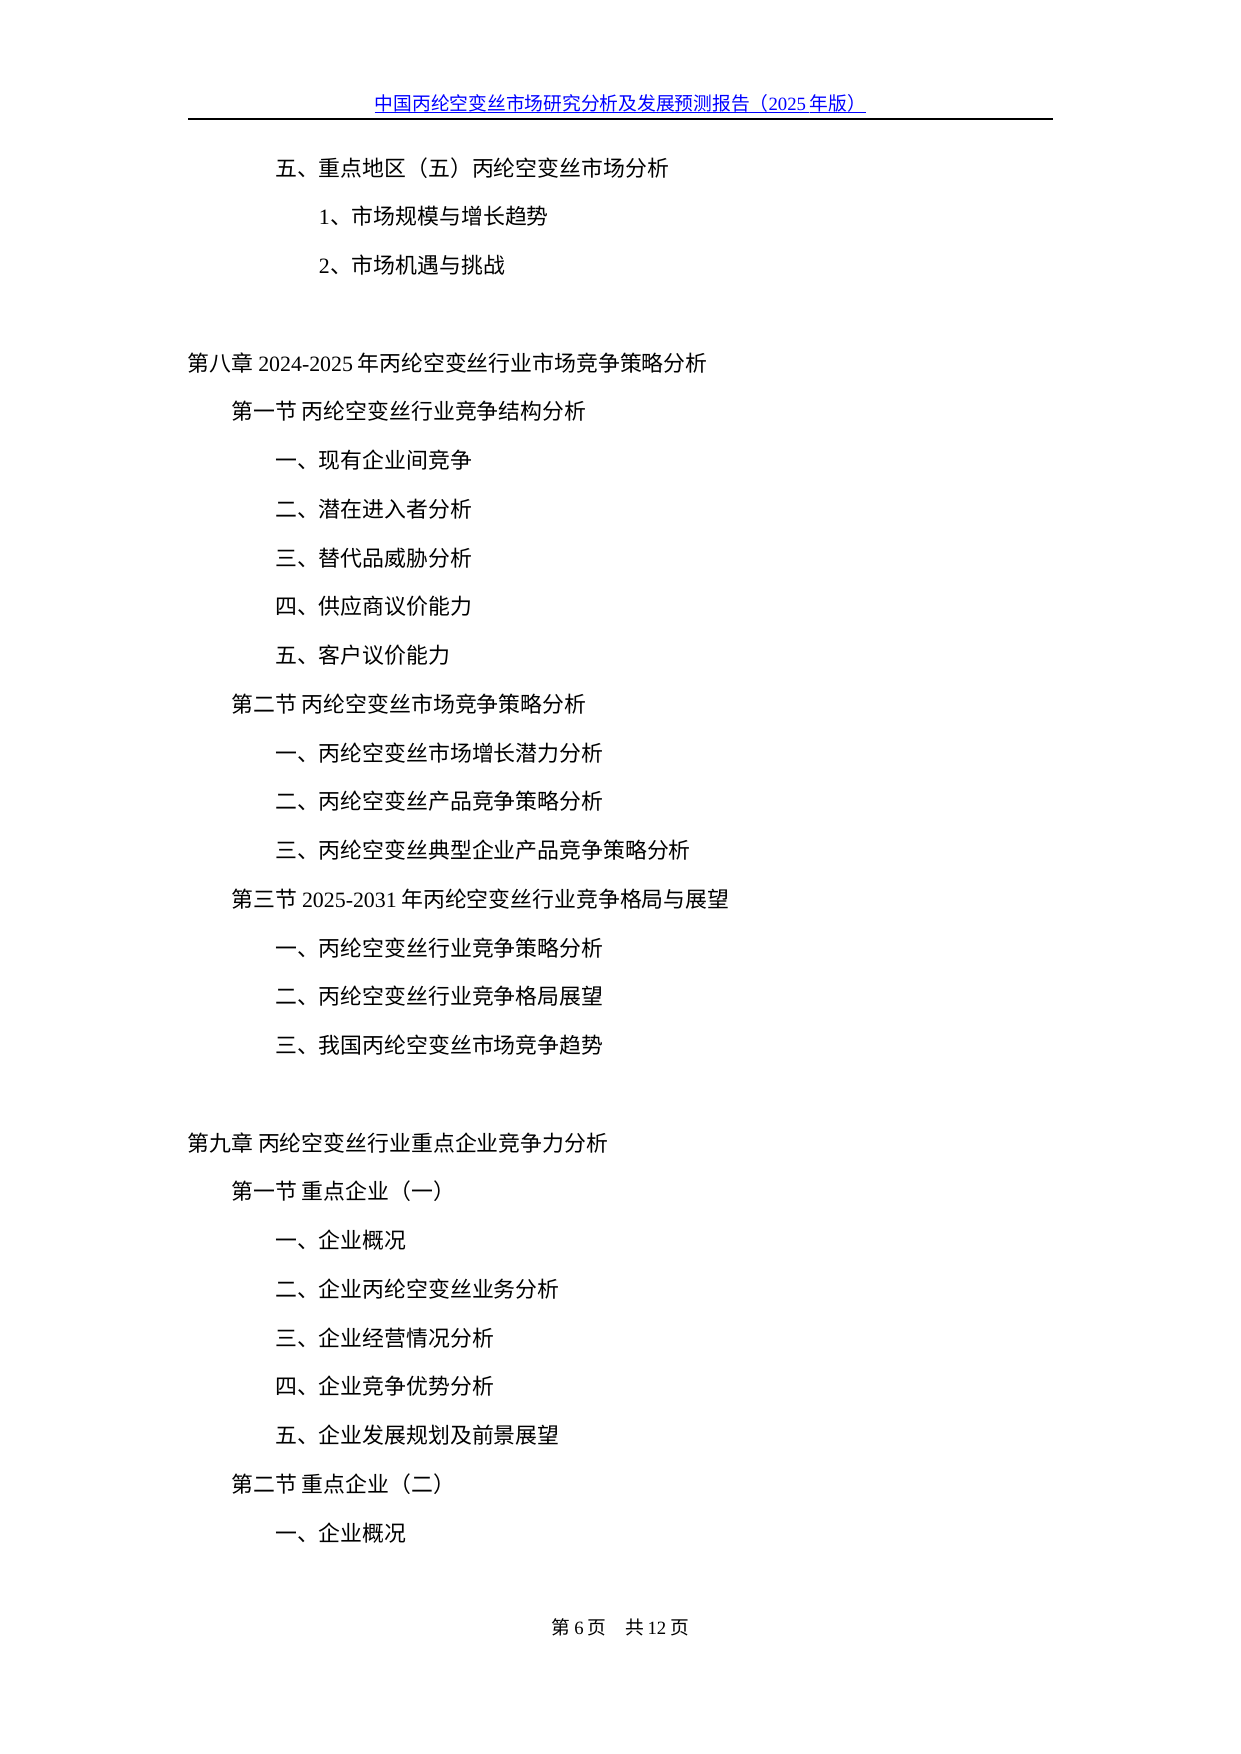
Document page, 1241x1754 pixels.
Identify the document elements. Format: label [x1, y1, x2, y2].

text [187, 150, 1053, 1548]
